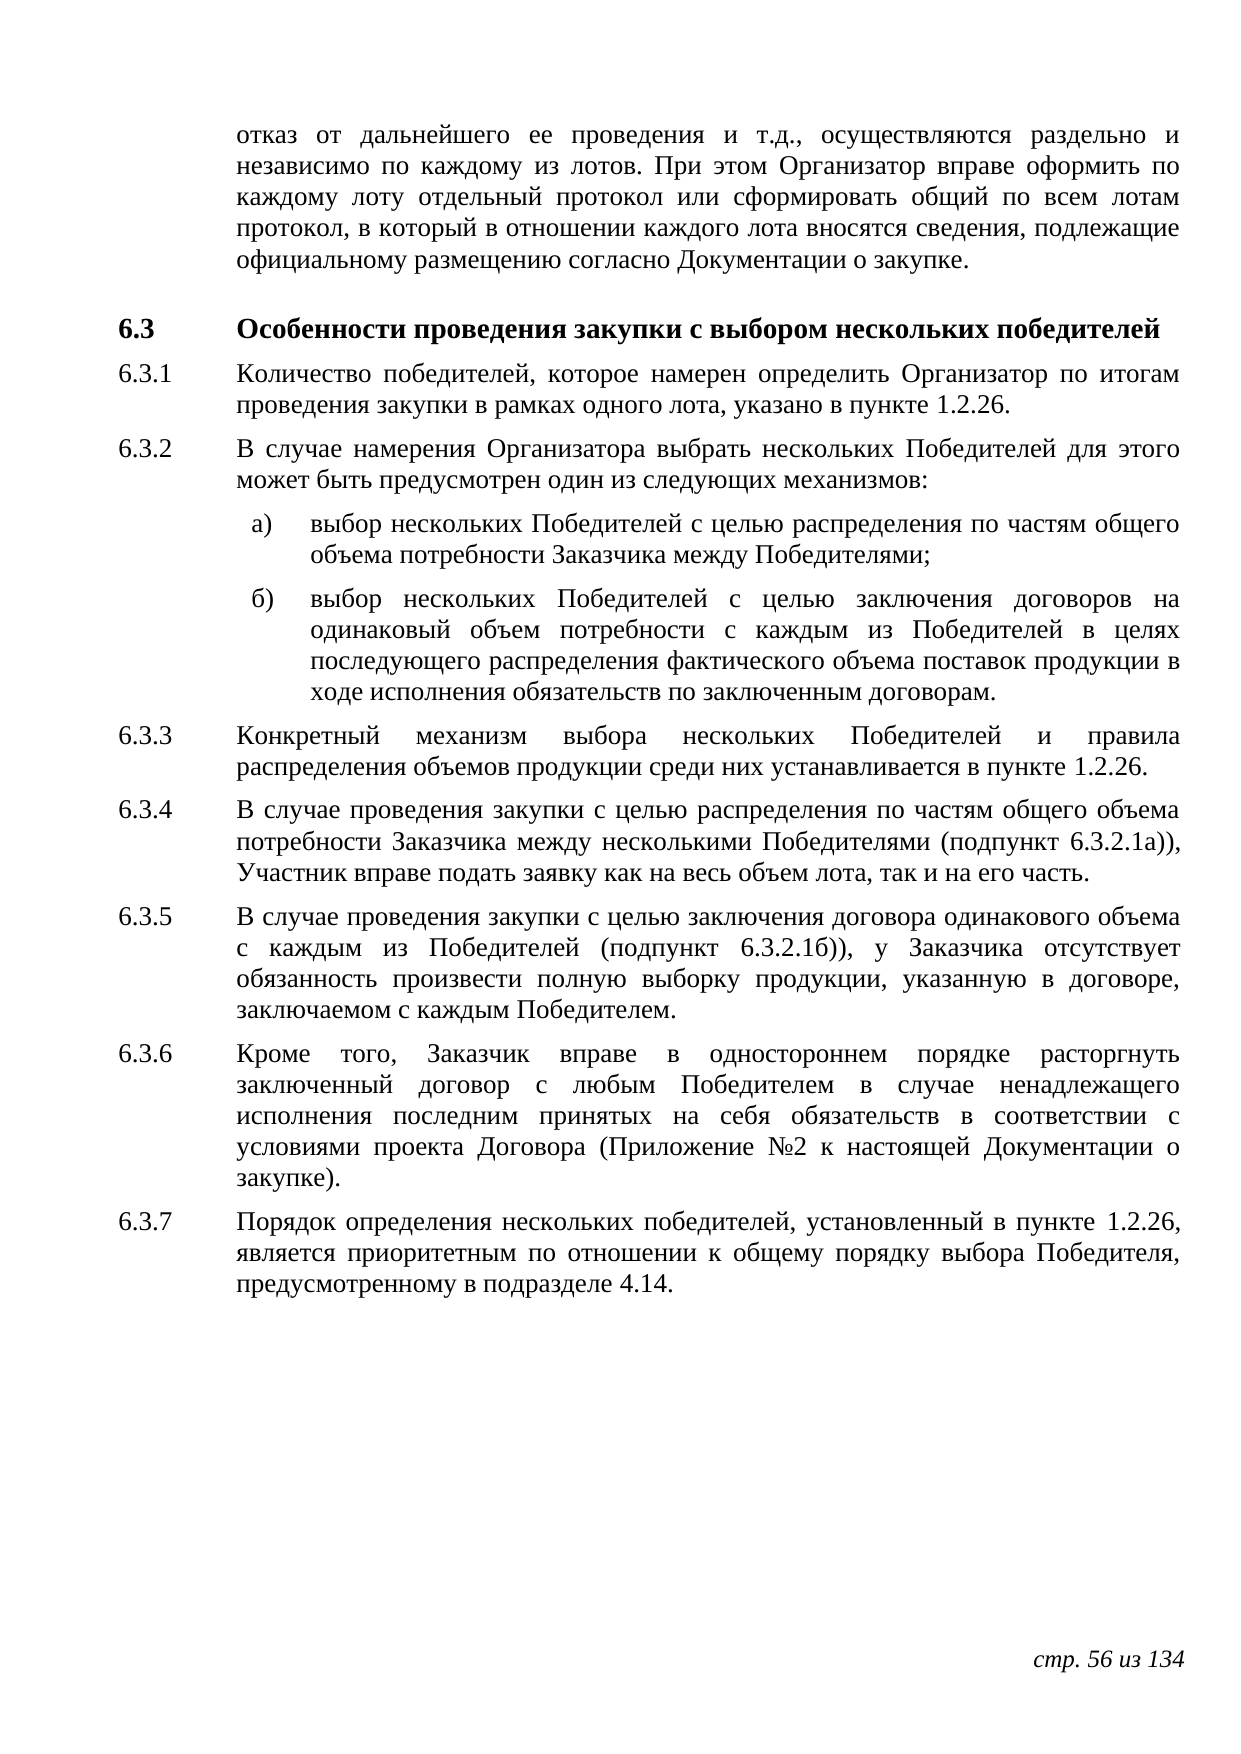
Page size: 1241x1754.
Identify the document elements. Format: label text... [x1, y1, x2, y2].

text В случае проведения закупки с целью заключения договора одинакового объема с каждым из Победителей (подпункт 6.3.2б)), у Заказчика отсутствует обязанность произвести полную выборку продукции, указанную в договоре, заключаемом с каждым Победителем. [118, 899, 1181, 1024]
text В случае проведения закупки с целью распределения по частям общего объема потребности Заказчика между несколькими Победителями (подпункт 6.3.2а)), Участник вправе подать заявку как на весь объем лота, так и на его часть. [118, 794, 1181, 887]
subtitle Особенности проведения закупки с выбором нескольких победителей [118, 311, 1181, 345]
text Конкретный механизм выбора нескольких Победителей и правила распределения объемов продукции среди них устанавливается в пункте 1.2.26. [118, 719, 1181, 781]
text В случае намерения Организатора выбрать нескольких Победителей для этого может быть предусмотрен один из следующих механизмов: [118, 432, 1181, 494]
text Порядок определения нескольких победителей, установленный в пункте 1.2.26, является приоритетным по отношении к общему порядку выбора Победителя, предусмотренному в подразделе 4.14. [118, 1205, 1181, 1298]
text выбор нескольких Победителей с целью распределения по частям общего объема потребности Заказчика между Победителями; [251, 507, 1181, 569]
text выбор нескольких Победителей с целью заключения договоров на одинаковый объем потребности с каждым из Победителей в целях последующего распределения фактического объема поставок продукции в ходе исполнения обязательств по заключенным договорам. [251, 582, 1181, 706]
text Кроме того, Заказчик вправе в одностороннем порядке расторгнуть заключенный договор с любым Победителем в случае ненадлежащего исполнения последним принятых на себя обязательств в соответствии с условиями проекта Договора (Приложение №2 к настоящей Документации о закупке). [118, 1037, 1181, 1192]
text Количество победителей, которое намерен определить Организатор по итогам проведения закупки в рамках одного лота, указано в пункте 1.2.26. [118, 357, 1181, 420]
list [118, 118, 1181, 274]
